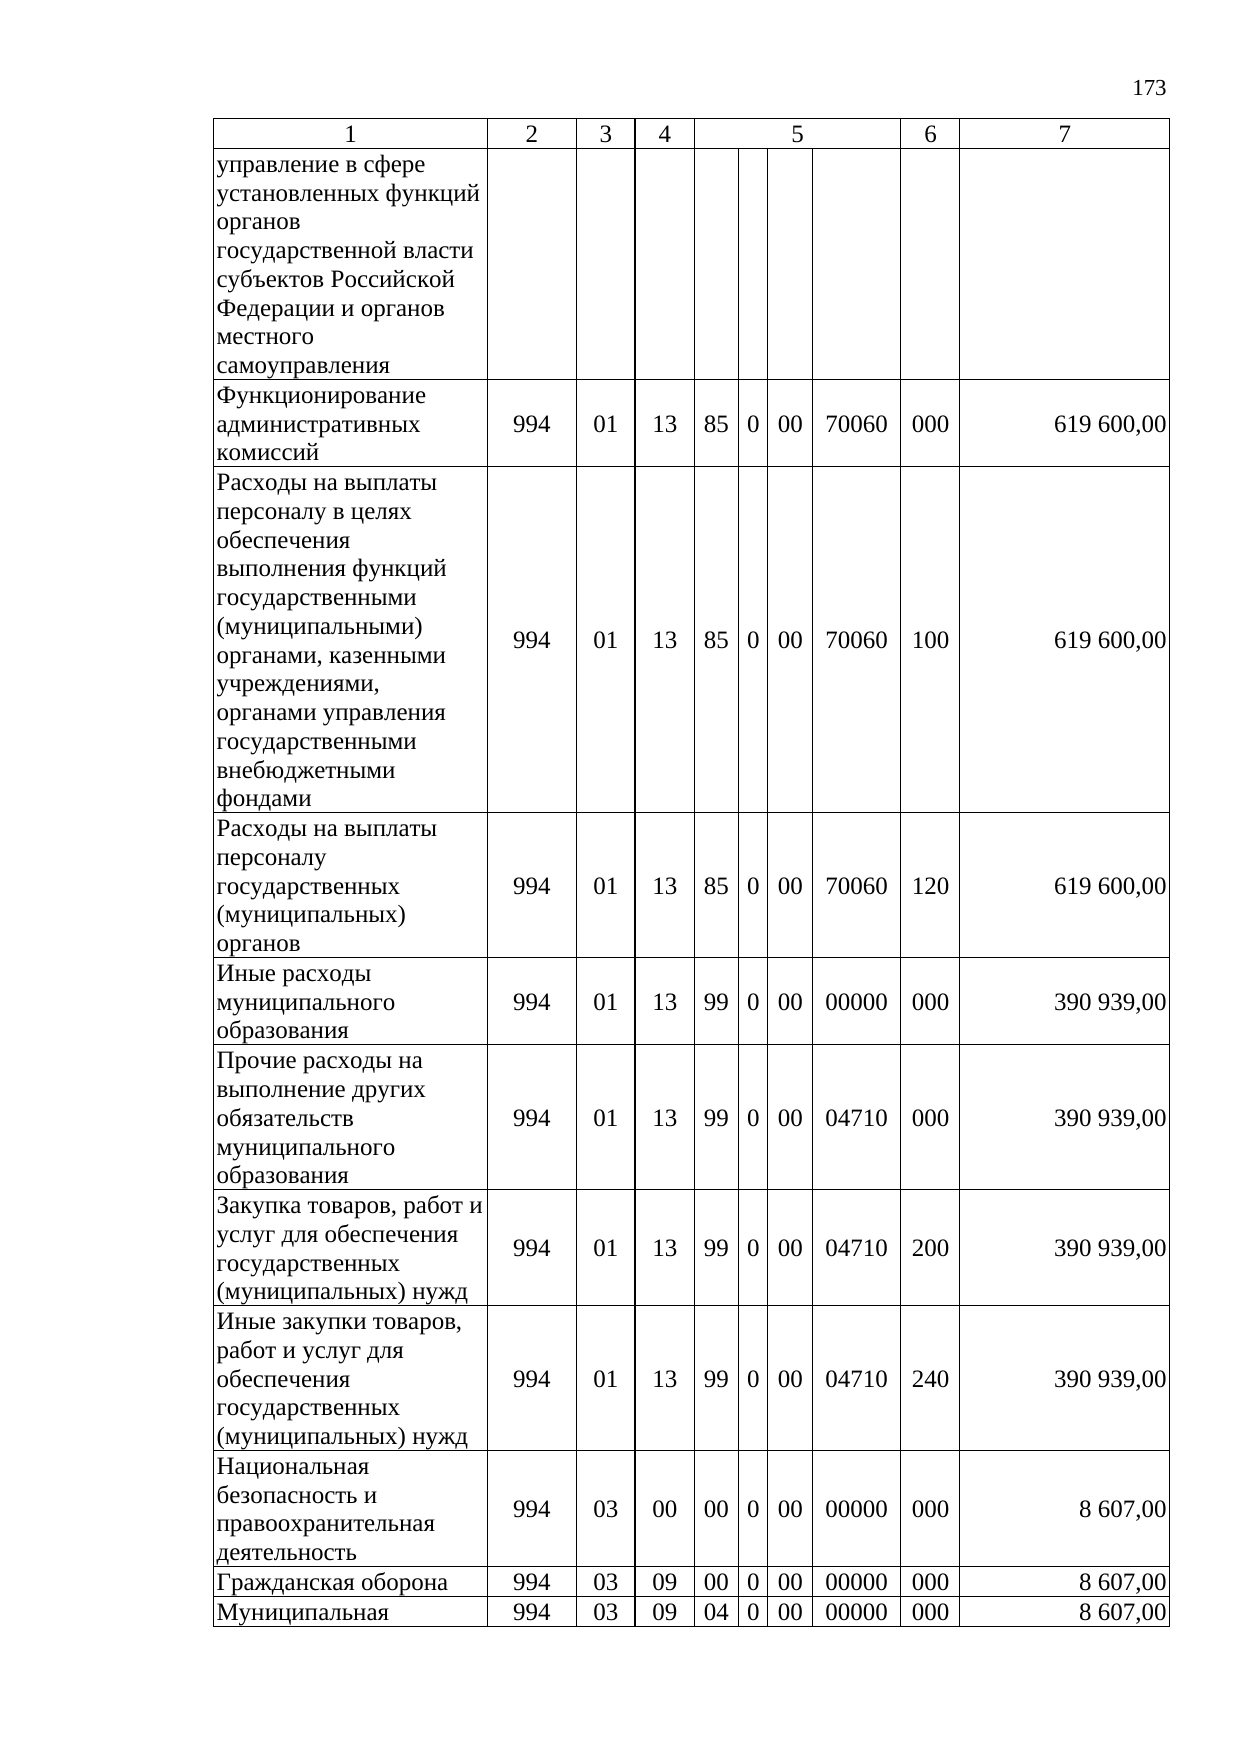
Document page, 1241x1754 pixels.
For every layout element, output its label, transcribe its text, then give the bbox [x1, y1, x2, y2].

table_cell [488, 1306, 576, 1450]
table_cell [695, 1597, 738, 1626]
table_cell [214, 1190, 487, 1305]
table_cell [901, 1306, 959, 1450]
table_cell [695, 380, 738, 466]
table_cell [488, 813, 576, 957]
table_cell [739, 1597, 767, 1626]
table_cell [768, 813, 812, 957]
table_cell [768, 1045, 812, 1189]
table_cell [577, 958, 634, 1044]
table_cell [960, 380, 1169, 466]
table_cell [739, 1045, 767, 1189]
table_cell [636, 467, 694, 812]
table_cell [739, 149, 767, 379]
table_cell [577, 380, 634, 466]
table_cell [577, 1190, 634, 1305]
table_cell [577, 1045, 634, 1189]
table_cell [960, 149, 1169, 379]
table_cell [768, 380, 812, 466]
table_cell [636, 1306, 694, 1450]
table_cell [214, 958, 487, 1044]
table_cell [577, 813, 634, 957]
table_header 2 [488, 119, 576, 148]
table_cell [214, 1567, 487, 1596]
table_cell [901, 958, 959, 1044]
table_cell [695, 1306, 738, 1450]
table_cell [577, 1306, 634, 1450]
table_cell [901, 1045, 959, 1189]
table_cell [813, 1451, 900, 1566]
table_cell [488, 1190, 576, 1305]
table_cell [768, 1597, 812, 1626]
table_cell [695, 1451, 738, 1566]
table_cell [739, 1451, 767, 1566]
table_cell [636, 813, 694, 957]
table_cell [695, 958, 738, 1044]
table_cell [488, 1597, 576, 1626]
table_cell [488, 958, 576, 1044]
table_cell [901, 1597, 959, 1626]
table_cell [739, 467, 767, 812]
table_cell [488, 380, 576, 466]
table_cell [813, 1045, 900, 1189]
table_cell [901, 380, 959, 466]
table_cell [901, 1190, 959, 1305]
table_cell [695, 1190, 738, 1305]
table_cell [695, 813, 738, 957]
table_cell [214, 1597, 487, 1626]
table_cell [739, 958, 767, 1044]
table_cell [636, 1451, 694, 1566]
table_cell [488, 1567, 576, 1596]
table_header 4 [636, 119, 694, 148]
table_header 5 [695, 119, 900, 148]
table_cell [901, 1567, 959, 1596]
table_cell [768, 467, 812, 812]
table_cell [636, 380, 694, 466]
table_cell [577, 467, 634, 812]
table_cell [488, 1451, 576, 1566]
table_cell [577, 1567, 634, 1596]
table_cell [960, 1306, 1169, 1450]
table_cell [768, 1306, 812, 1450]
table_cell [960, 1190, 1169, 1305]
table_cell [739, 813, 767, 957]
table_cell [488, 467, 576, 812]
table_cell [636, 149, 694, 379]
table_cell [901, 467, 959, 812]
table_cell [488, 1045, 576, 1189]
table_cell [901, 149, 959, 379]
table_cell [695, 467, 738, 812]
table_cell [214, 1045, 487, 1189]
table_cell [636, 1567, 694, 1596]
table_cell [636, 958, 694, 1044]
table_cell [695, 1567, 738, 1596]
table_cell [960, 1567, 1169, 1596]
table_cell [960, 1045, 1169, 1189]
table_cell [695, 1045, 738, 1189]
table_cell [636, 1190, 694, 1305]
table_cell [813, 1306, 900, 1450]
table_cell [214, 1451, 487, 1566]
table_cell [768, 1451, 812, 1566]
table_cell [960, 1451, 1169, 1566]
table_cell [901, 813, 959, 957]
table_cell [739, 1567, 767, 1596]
table_header 1 [214, 119, 487, 148]
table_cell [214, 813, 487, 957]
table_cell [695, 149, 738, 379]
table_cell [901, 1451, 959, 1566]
table_header 3 [577, 119, 634, 148]
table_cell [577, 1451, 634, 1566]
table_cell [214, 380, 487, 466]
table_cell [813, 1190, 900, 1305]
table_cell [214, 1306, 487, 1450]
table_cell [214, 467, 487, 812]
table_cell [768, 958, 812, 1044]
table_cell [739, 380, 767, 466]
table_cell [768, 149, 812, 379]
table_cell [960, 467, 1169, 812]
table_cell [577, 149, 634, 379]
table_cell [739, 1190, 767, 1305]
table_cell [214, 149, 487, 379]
table_header 6 [901, 119, 959, 148]
table_header 7 [960, 119, 1169, 148]
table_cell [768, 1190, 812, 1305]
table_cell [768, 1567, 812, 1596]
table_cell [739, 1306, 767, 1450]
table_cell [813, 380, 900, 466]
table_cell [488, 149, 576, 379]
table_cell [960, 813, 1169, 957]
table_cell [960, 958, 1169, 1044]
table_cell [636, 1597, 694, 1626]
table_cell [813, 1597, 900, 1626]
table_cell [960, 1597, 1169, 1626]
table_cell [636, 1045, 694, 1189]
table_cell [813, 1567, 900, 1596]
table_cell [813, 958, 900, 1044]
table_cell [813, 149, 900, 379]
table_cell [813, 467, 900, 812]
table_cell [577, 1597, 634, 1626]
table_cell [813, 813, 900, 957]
